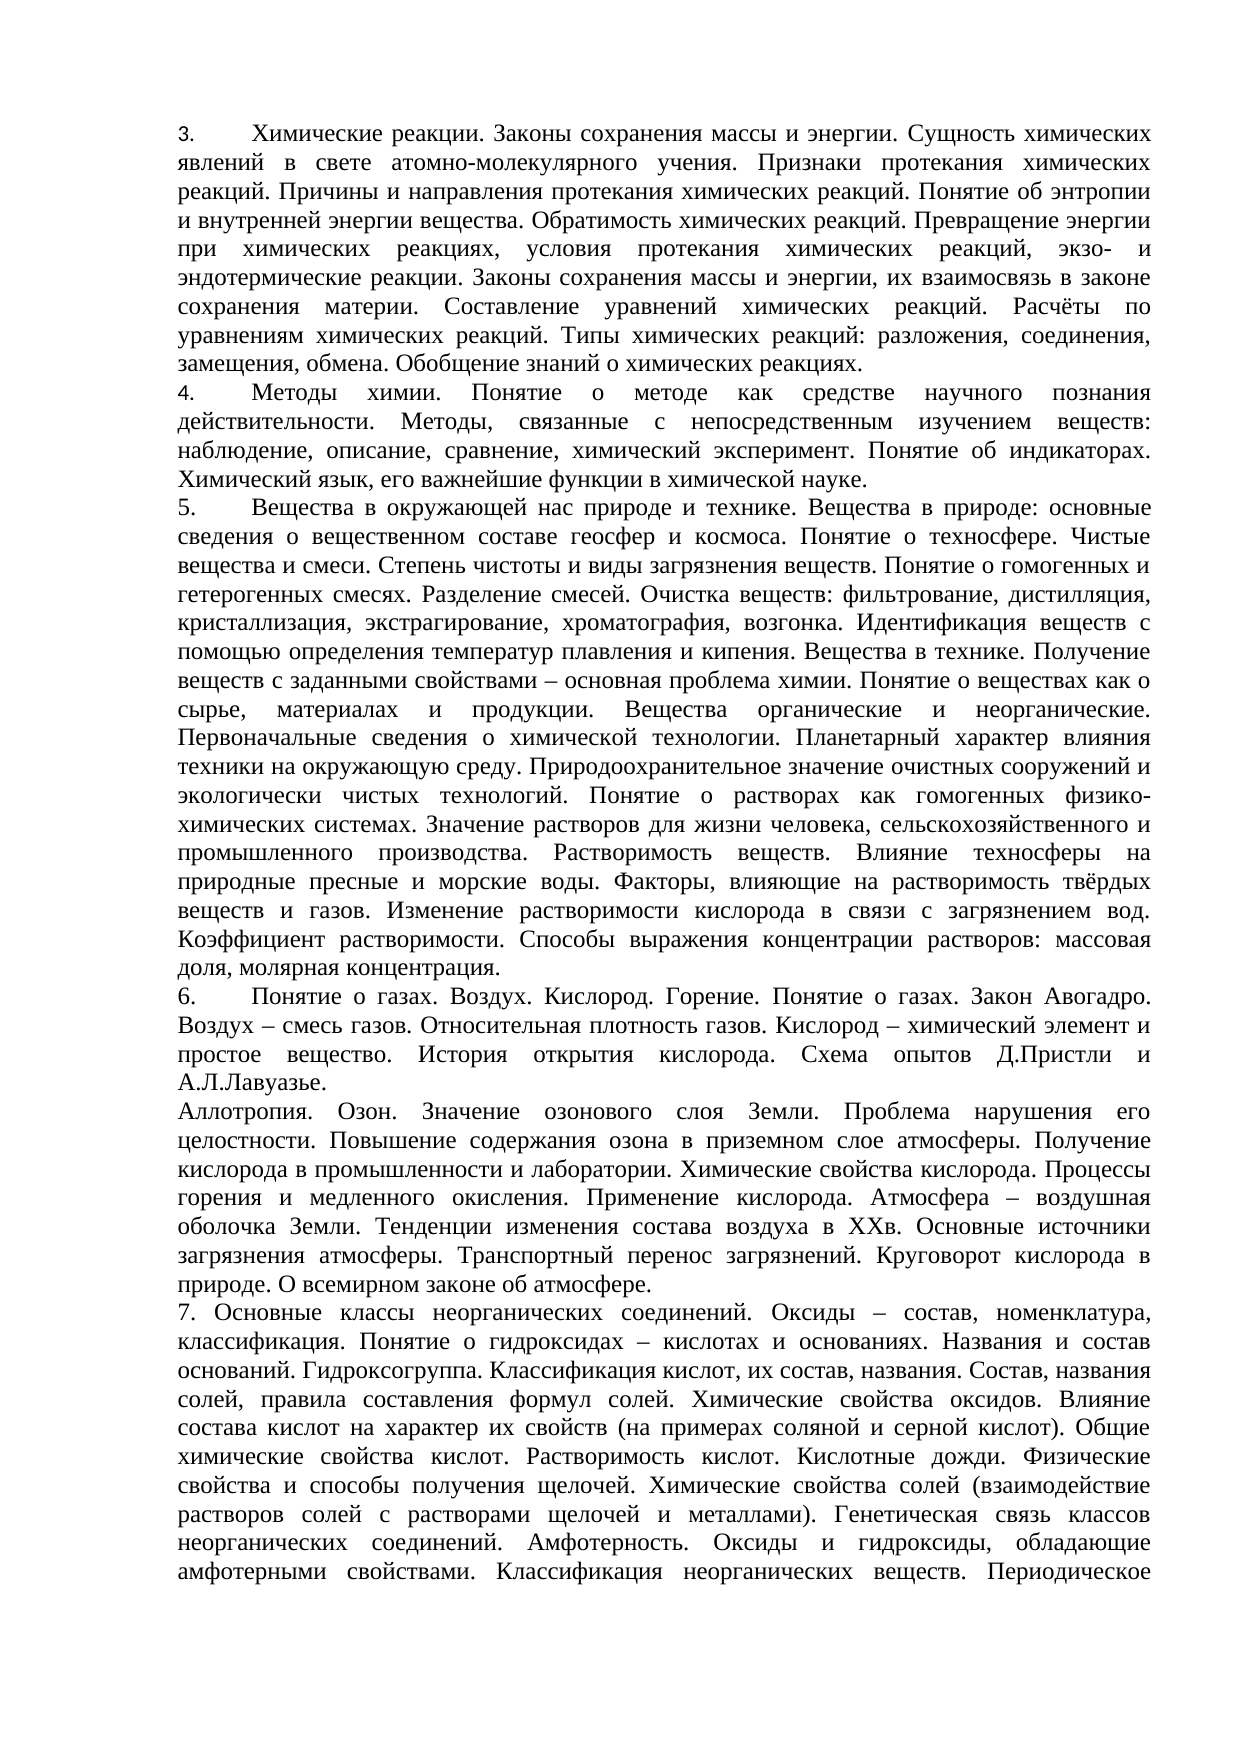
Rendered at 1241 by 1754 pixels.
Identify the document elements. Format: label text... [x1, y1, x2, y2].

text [177, 1297, 1152, 1585]
list Химические реакции. Законы сохранения массы и энергии. Сущность химических явлений в свете атомно-молекулярного учения. Признаки протекания химических реакций. Причины и направления протекания химических реакций. Понятие об энтропии и внутренней энергии вещества. Обратимость химических реакций. Превращение энергии при химических реакциях, условия протекания химических реакций, экзо- и эндотермические реакции. Законы сохранения массы и энергии, их взаимосвязь в законе сохранения материи. Составление уравнений химических реакций. Расчёты по уравнениям химических реакций. Типы химических реакций: разложения, соединения, замещения, обмена. Обобщение знаний о химических реакциях. [177, 118, 1152, 377]
text Аллотропия. Озон. Значение озонового слоя Земли. Проблема нарушения его целостности. Повышение содержания озона в приземном слое атмосферы. Получение кислорода в промышленности и лаборатории. Химические свойства кислорода. Процессы горения и медленного окисления. Применение кислорода. Атмосфера – воздушная оболочка Земли. Тенденции изменения состава воздуха в ХХв. Основные источники загрязнения атмосферы. Транспортный перенос загрязнений. Круговорот кислорода в природе. О всемирном законе об атмосфере. [177, 1096, 1152, 1297]
list Понятие о газах. Воздух. Кислород. Горение. Понятие о газах. Закон Авогадро. Воздух – смесь газов. Относительная плотность газов. Кислород – химический элемент и простое вещество. История открытия кислорода. Схема опытов Д.Пристли и А.Л.Лавуазье. [177, 981, 1152, 1096]
list Вещества в окружающей нас природе и технике. Вещества в природе: основные сведения о вещественном составе геосфер и космоса. Понятие о техносфере. Чистые вещества и смеси. Степень чистоты и виды загрязнения веществ. Понятие о гомогенных и гетерогенных смесях. Разделение смесей. Очистка веществ: фильтрование, дистилляция, кристаллизация, экстрагирование, хроматография, возгонка. Идентификация веществ с помощью определения температур плавления и кипения. Вещества в технике. Получение веществ с заданными свойствами – основная проблема химии. Понятие о веществах как о сырье, материалах и продукции. Вещества органические и неорганические. Первоначальные сведения о химической технологии. Планетарный характер влияния техники на окружающую среду. Природоохранительное значение очистных сооружений и экологически чистых технологий. Понятие о растворах как гомогенных физико-химических системах. Значение растворов для жизни человека, сельскохозяйственного и промышленного производства. Растворимость веществ. Влияние техносферы на природные пресные и морские воды. Факторы, влияющие на растворимость твёрдых веществ и газов. Изменение растворимости кислорода в связи с загрязнением вод. Коэффициент растворимости. Способы выражения концентрации растворов: массовая доля, молярная концентрация. [177, 492, 1152, 981]
list Методы химии. Понятие о методе как средстве научного познания действительности. Методы, связанные с непосредственным изучением веществ: наблюдение, описание, сравнение, химический эксперимент. Понятие об индикаторах. Химический язык, его важнейшие функции в химической науке. [177, 377, 1152, 492]
